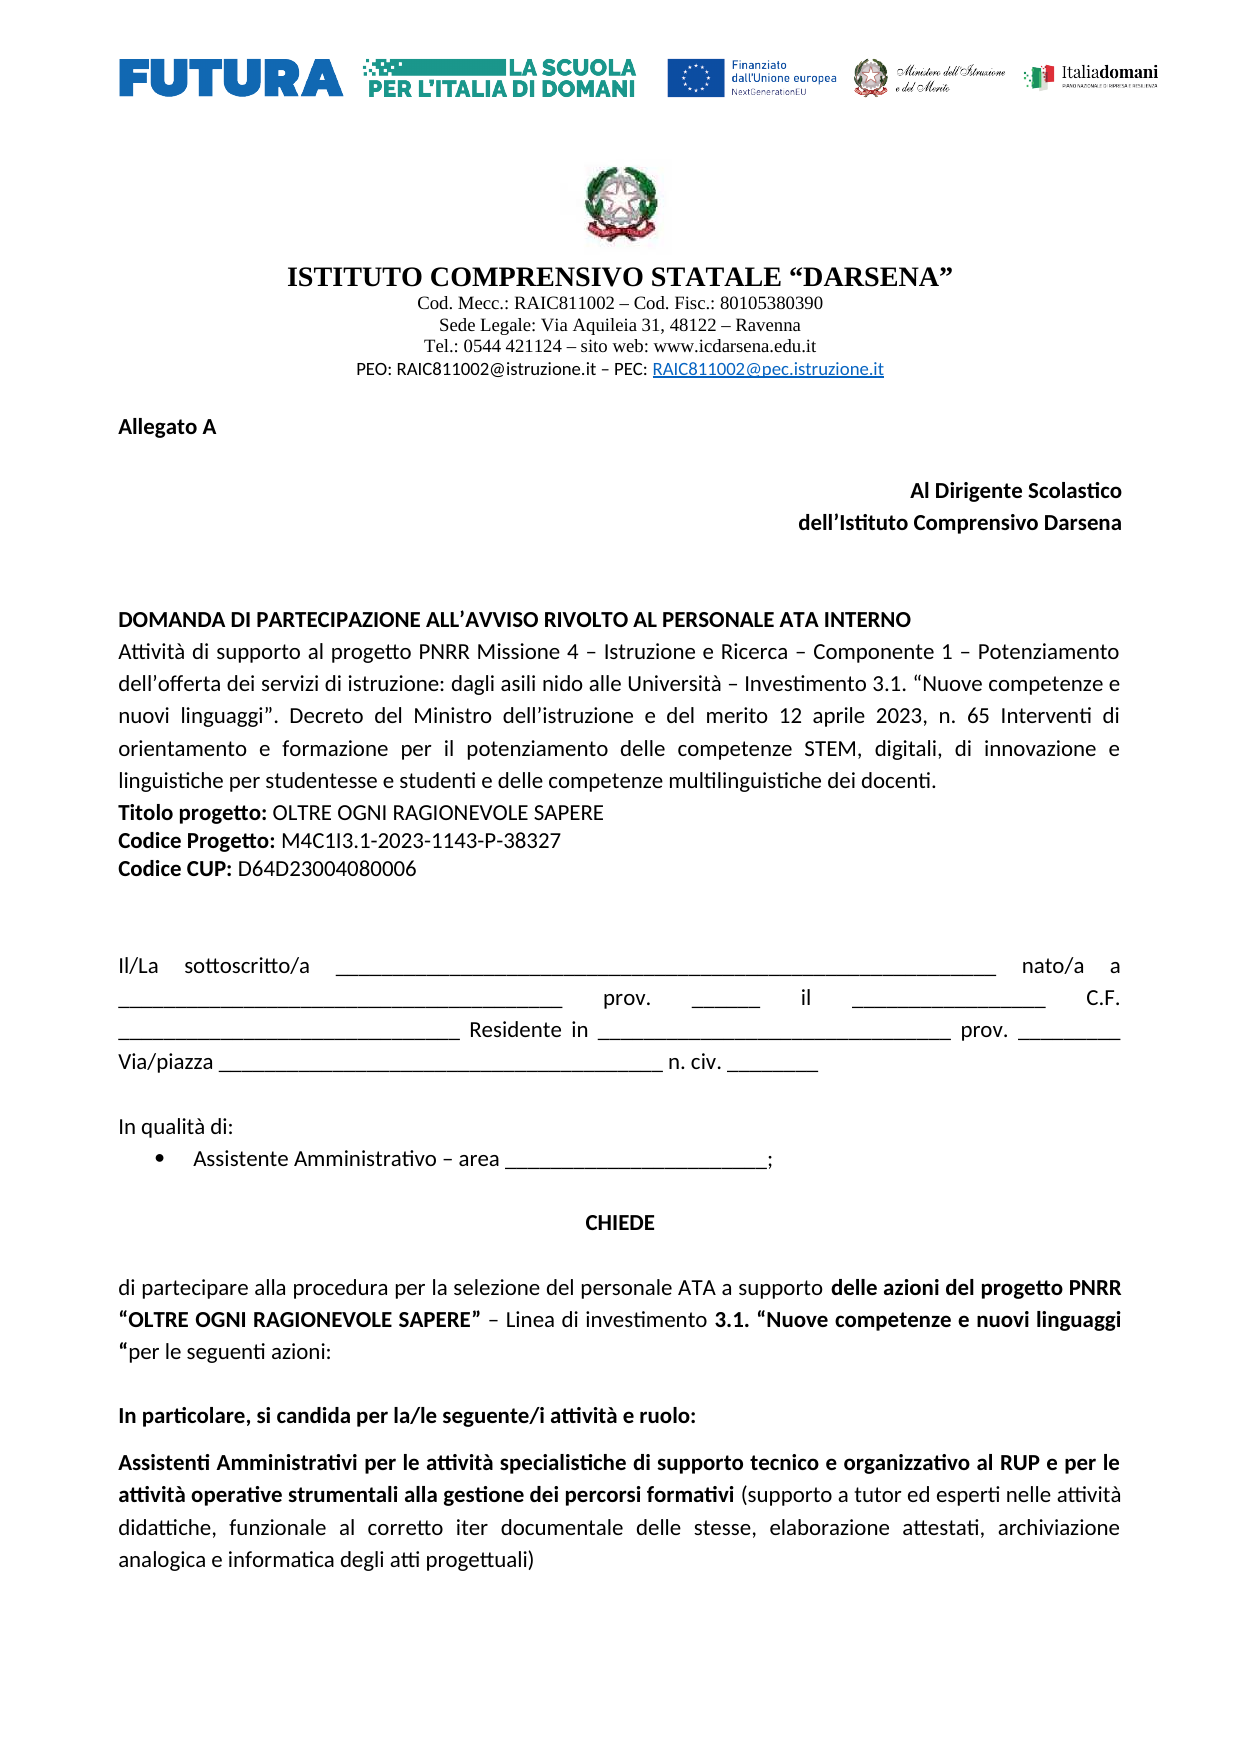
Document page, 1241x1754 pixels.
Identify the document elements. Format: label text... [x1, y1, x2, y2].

text Titolo progetto: OLTRE OGNI RAGIONEVOLE SAPERE [118, 798, 1122, 826]
text Codice CUP: D64D23004080006 [118, 854, 1122, 882]
text Cod. Mecc.: RAIC811002 – Cod. Fisc.: 80105380390 [118, 292, 1122, 314]
picture [504, 103, 736, 260]
text CHIEDE [118, 1208, 1122, 1236]
text Codice Progetto: M4C1I3.1-2023-1143-P-38327 [118, 826, 1122, 854]
list Assistente Amministrativo – area _______________________; [156, 1144, 1122, 1172]
picture [117, 56, 1160, 100]
text Tel.: 0544 421124 – sito web: www.icdarsena.edu.it [118, 335, 1122, 357]
text Assistenti Amministrativi per le attività specialistiche di supporto tecnico e organizzativo al RUP e per le attività operative strumentali alla gestione dei percorsi formativi (supporto a tutor ed esperti nelle attività didattiche, funzionale al corretto iter documentale delle stesse, elaborazione attestati, archiviazione analogica e informatica degli atti progettuali) [118, 1448, 1122, 1573]
text di partecipare alla procedura per la selezione del personale ATA a supporto delle azioni del progetto PNRR “OLTRE OGNI RAGIONEVOLE SAPERE” – Linea di investimento 3.1. “Nuove competenze e nuovi linguaggi “per le seguenti azioni: [118, 1273, 1122, 1365]
text Attività di supporto al progetto PNRR Missione 4 – Istruzione e Ricerca – Componente 1 – Potenziamento dell’offerta dei servizi di istruzione: dagli asili nido alle Università – Investimento 3.1. “Nuove competenze e nuovi linguaggi”. Decreto del Ministro dell’istruzione e del merito 12 aprile 2023, n. 65 Interventi di orientamento e formazione per il potenziamento delle competenze STEM, digitali, di innovazione e linguistiche per studentesse e studenti e delle competenze multilinguistiche dei docenti. [118, 637, 1122, 794]
text In qualità di: [118, 1112, 1122, 1140]
text Al Dirigente Scolastico [634, 476, 1122, 504]
text ISTITUTO COMPRENSIVO STATALE “DARSENA” [118, 260, 1122, 292]
text In particolare, si candida per la/le seguente/i attività e ruolo: [118, 1401, 1122, 1429]
text Il/La sottoscritto/a __________________________________________________________ nato/a a _______________________________________ prov. ______ il _________________ C.F. ______________________________ Residente in _______________________________ prov. _________ Via/piazza _______________________________________ n. civ. ________ [118, 951, 1122, 1075]
text Sede Legale: Via Aquileia 31, 48122 – Ravenna [118, 314, 1122, 335]
text DOMANDA DI PARTECIPAZIONE ALL’AVVISO RIVOLTO AL PERSONALE ATA INTERNO [118, 605, 1122, 633]
text Allegato A [118, 412, 1122, 440]
text PEO: RAIC811002@istruzione.it – PEC: RAIC811002@pec.istruzione.it [118, 357, 1122, 380]
text dell’Istituto Comprensivo Darsena [634, 508, 1122, 537]
